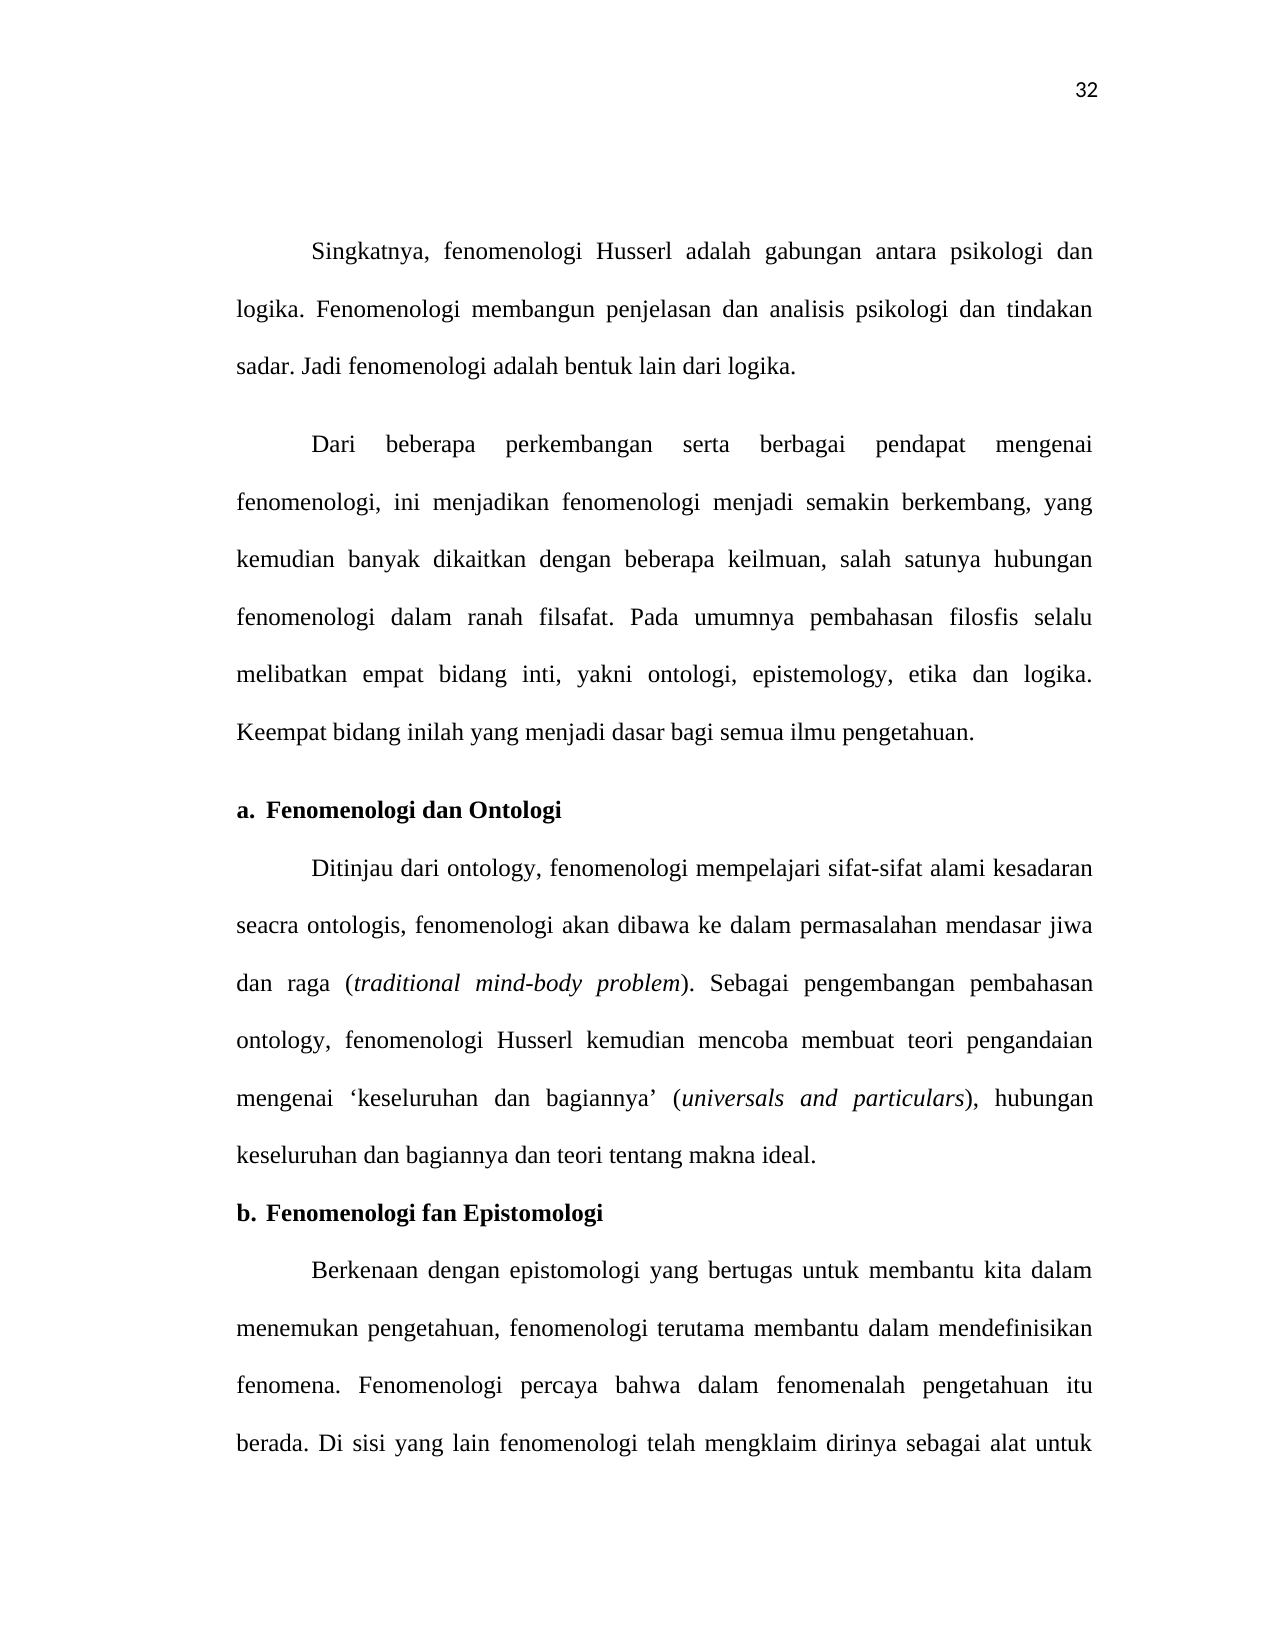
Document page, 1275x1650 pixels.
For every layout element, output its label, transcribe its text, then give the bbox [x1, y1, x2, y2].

text Dari beberapa perkembangan serta berbagai pendapat mengenai fenomenologi, ini menjadikan fenomenologi menjadi semakin berkembang, yang kemudian banyak dikaitkan dengan beberapa keilmuan, salah satunya hubungan fenomenologi dalam ranah filsafat. Pada umumnya pembahasan filosfis selalu melibatkan empat bidang inti, yakni ontologi, epistemology, etika dan logika. Keempat bidang inilah yang menjadi dasar bagi semua ilmu pengetahuan. [236, 429, 1093, 746]
list Ditinjau dari ontology, fenomenologi mempelajari sifat-sifat alami kesadaran seacra ontologis, fenomenologi akan dibawa ke dalam permasalahan mendasar jiwa dan raga (traditional mind-body problem). Sebagai pengembangan pembahasan ontology, fenomenologi Husserl kemudian mencoba membuat teori pengandaian mengenai ‘keseluruhan dan bagiannya’ (universals and particulars), hubungan keseluruhan dan bagiannya dan teori tentang makna ideal. [236, 853, 1093, 1169]
text Singkatnya, fenomenologi Husserl adalah gabungan antara psikologi dan logika. Fenomenologi membangun penjelasan dan analisis psikologi dan tindakan sadar. Jadi fenomenologi adalah bentuk lain dari logika. [236, 236, 1093, 380]
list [236, 1255, 1093, 1457]
list Fenomenologi fan Epistomologi [236, 1198, 1039, 1227]
list Fenomenologi dan Ontologi [236, 795, 1039, 824]
